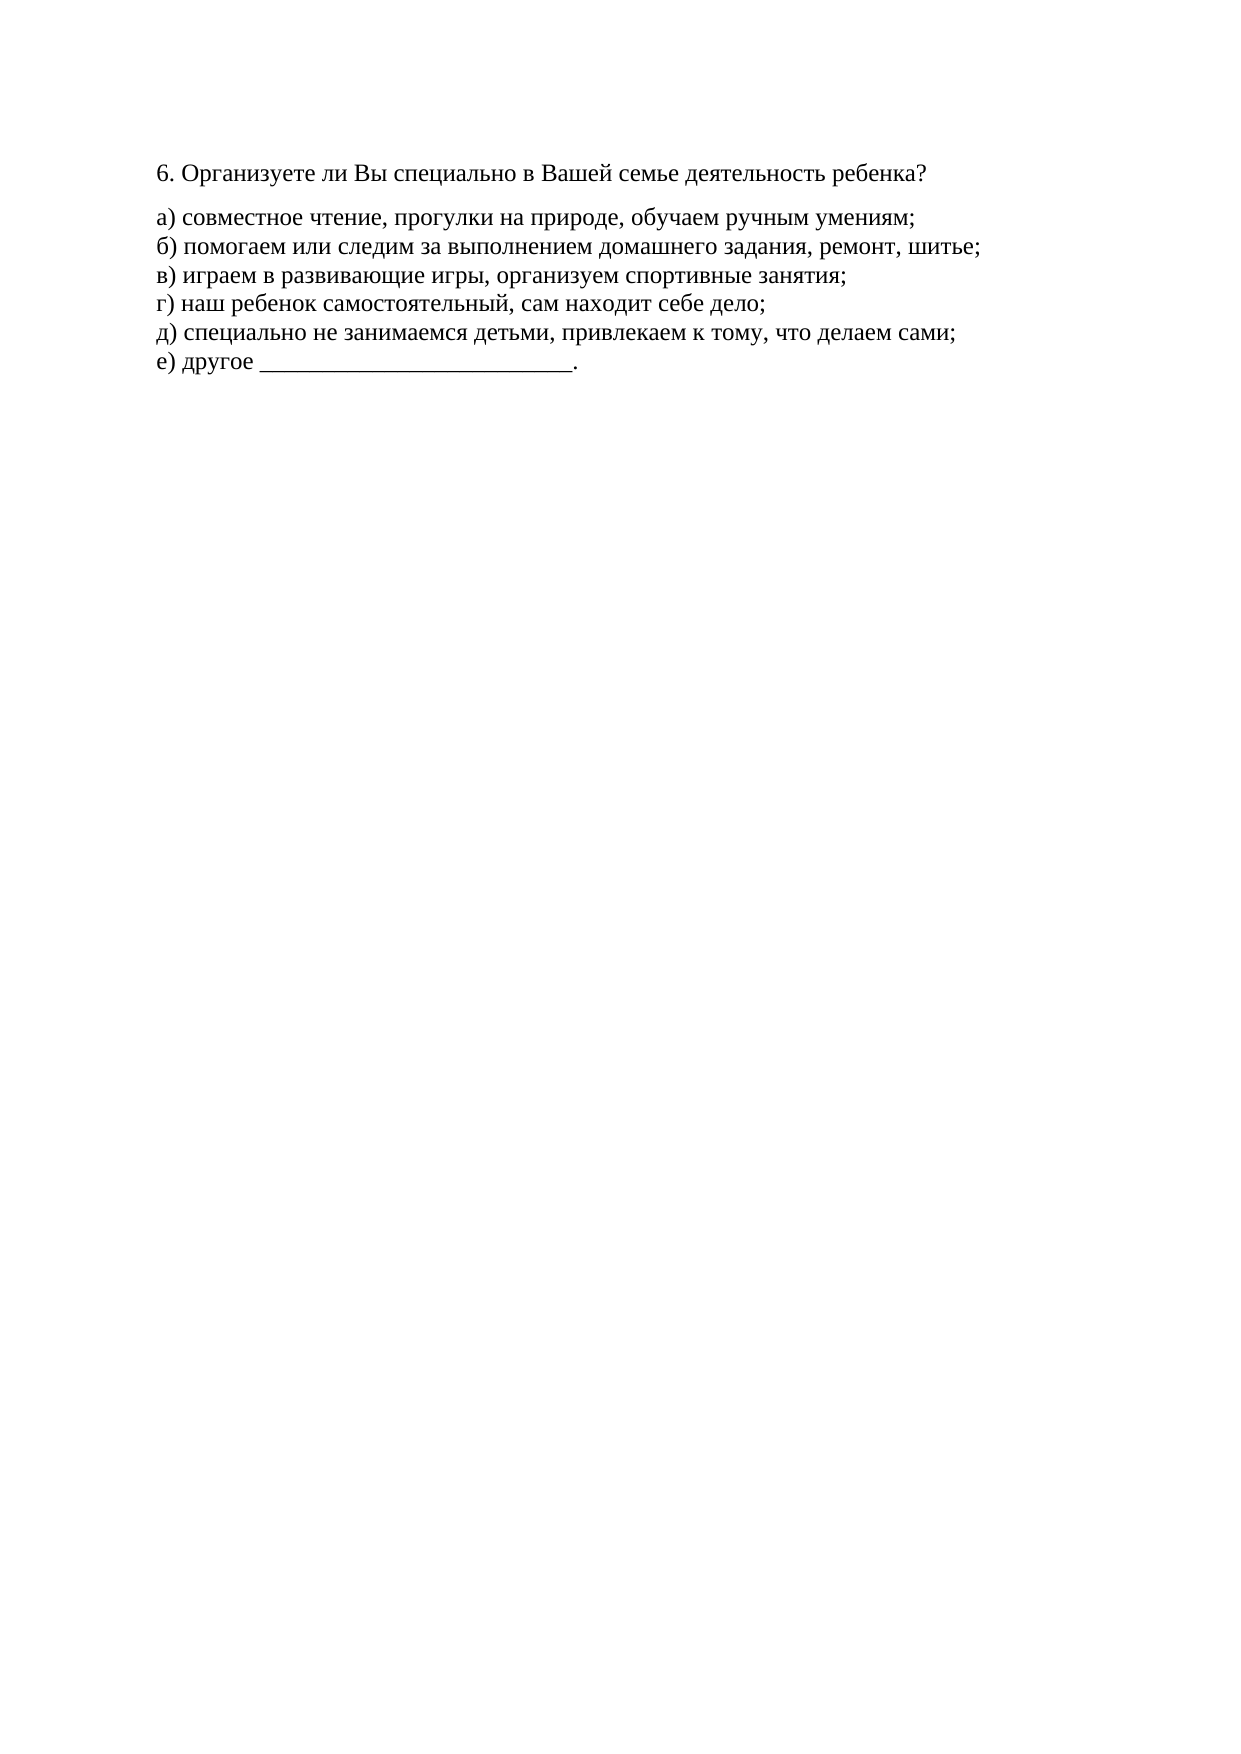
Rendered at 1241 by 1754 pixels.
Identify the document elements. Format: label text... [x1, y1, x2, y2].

table_cell а) совместное чтение, прогулки на природе, обучаем ручным умениям; б) помогаем или следим за выполнением домашнего задания, ремонт, шитье; в) играем в развивающие игры, организуем спортивные занятия; г) наш ребенок самостоятельный, сам находит себе дело; д) специально не занимаемся детьми, привлекаем к тому, что делаем сами; е) другое _________________________. [149, 194, 1089, 382]
table_cell 6. Организуете ли Вы специально в Вашей семье деятельность ребенка? [149, 150, 1089, 194]
